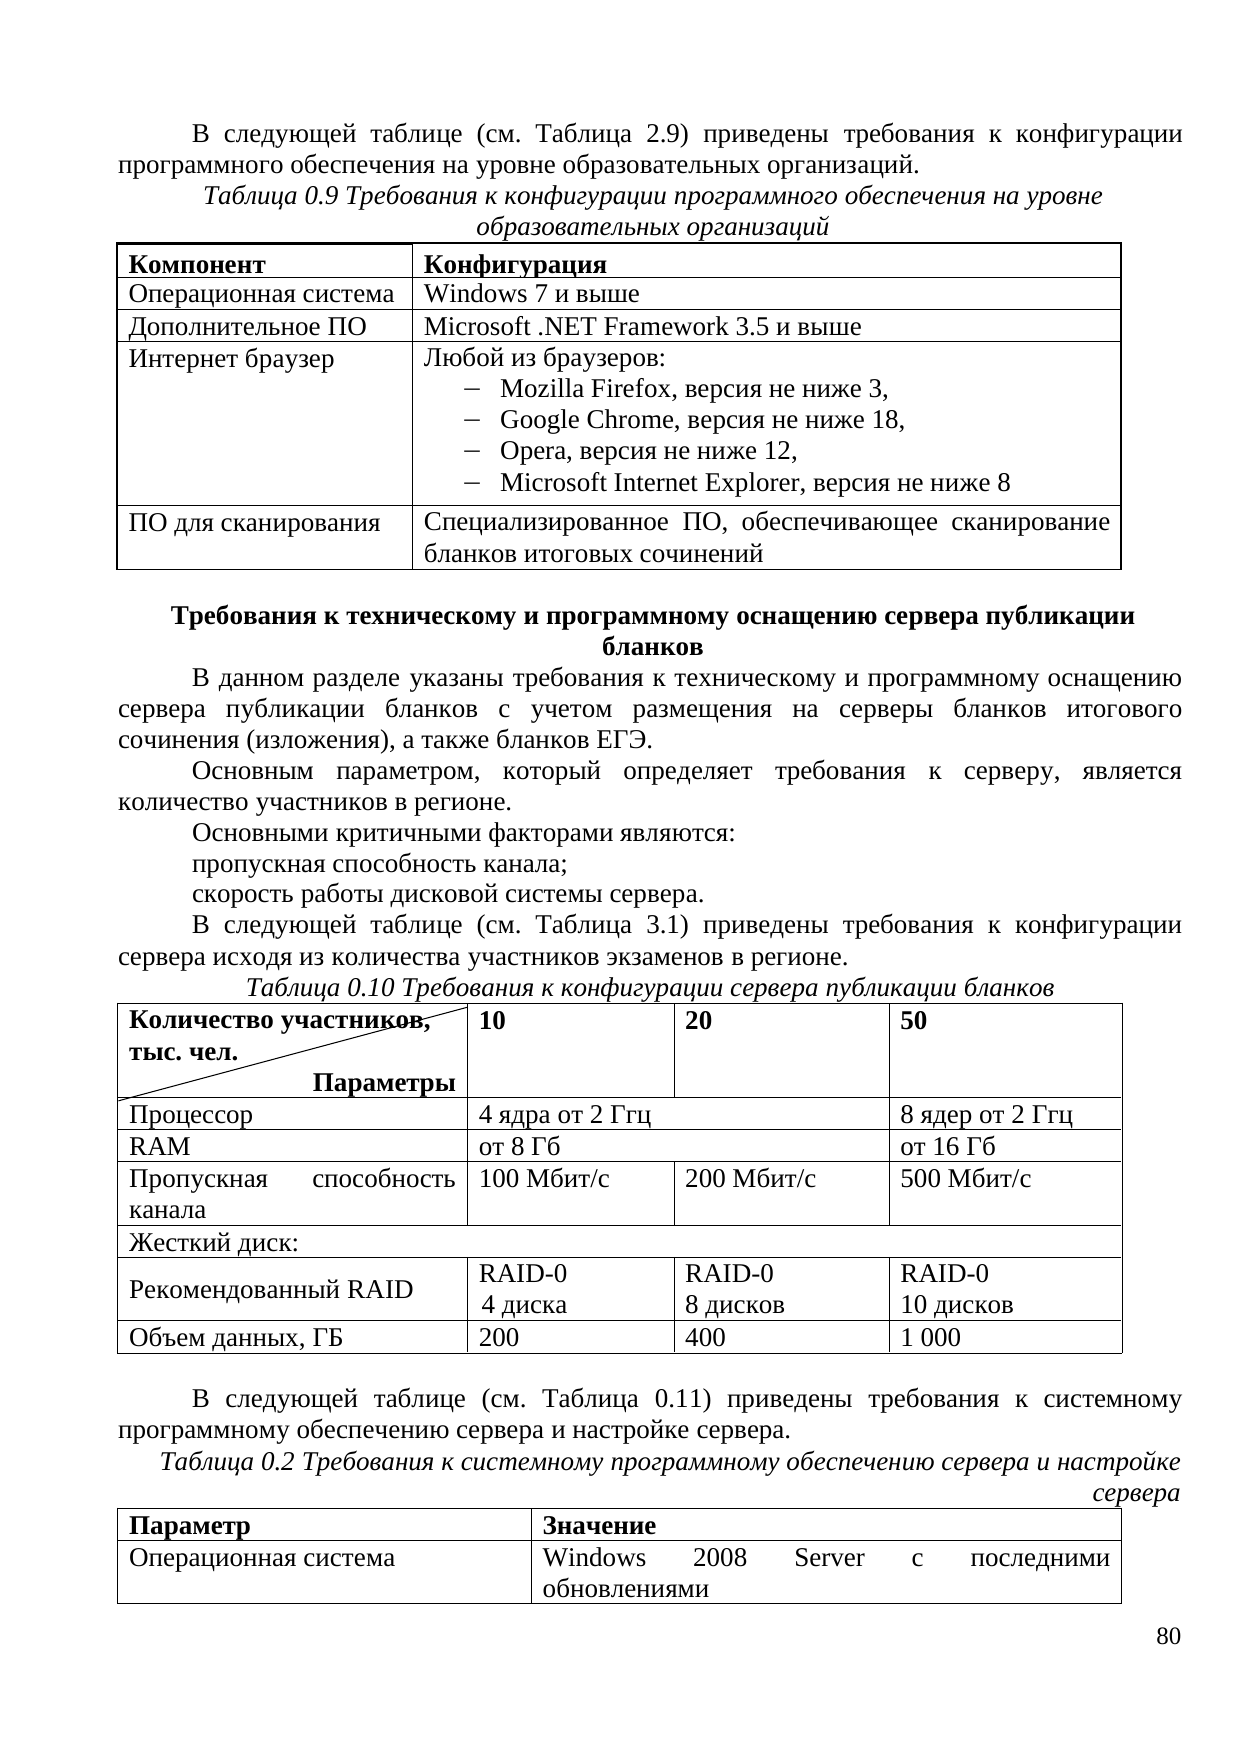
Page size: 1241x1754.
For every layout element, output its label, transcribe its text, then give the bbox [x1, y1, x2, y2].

table_cell 8 ядер от 2 Ггц [890, 1097, 1122, 1129]
table_cell RAM [118, 1130, 467, 1161]
table_header 10 [468, 1004, 674, 1097]
table_cell Интернет браузер [118, 342, 412, 505]
text Таблица 0.10 Требования к конфигурации сервера публикации бланков [246, 971, 1183, 1002]
table_cell 400 [675, 1321, 889, 1352]
table_cell 200 Мбит/с [675, 1162, 889, 1225]
text Таблица 0.2 Требования к системному программному обеспечению сервера и настройке сервера [154, 1445, 1181, 1507]
table_cell RAID-0 10 дисков [890, 1257, 1122, 1320]
table_cell Объем данных, ГБ [118, 1321, 467, 1352]
text Требования к техническому и программному оснащению сервера публикации бланков [168, 600, 1138, 662]
text Основным параметром, который определяет требования к серверу, является количество участников в регионе. [118, 754, 1187, 817]
table_header Количество участников, тыс. чел. Параметры [118, 1004, 467, 1097]
table_cell Процессор [118, 1098, 467, 1129]
table_cell Любой из браузеров: Mozilla Firefox, версия не ниже 3, Google Chrome, версия не ниже 18, Opera, версия не ниже 12, Microsoft Internet Explorer, версия не ниже 8 [413, 342, 1120, 505]
table_cell RAID-0 4 диска [468, 1258, 674, 1320]
table_cell Windows 2008 Server с последними обновлениями [532, 1541, 1121, 1603]
table_cell от 8 Гб [468, 1130, 889, 1161]
text В следующей таблице (см. Таблица 0.11) приведены требования к системному программному обеспечению сервера и настройке сервера. [118, 1383, 1188, 1445]
table_cell Пропускная способность канала [118, 1162, 467, 1225]
table_cell 500 Мбит/с [890, 1161, 1122, 1225]
table_header Конфигурация [413, 244, 1120, 276]
table_cell 4 ядра от 2 Ггц [468, 1098, 889, 1129]
text В следующей таблице (см. Таблица 2.9) приведены требования к конфигурации программного обеспечения на уровне образовательных организаций. [118, 117, 1187, 179]
table_cell 100 Мбит/с [468, 1162, 674, 1225]
table_cell Специализированное ПО, обеспечивающее сканирование бланков итоговых сочинений [413, 506, 1120, 568]
table_header Компонент [118, 245, 412, 276]
table_cell от 16 Гб [890, 1129, 1122, 1161]
table_cell 1 000 [890, 1320, 1122, 1352]
table_cell RAID-0 8 дисков [675, 1258, 889, 1320]
text В данном разделе указаны требования к техническому и программному оснащению сервера публикации бланков с учетом размещения на серверы бланков итогового сочинения (изложения), а также бланков ЕГЭ. [118, 662, 1182, 754]
table_cell 200 [468, 1321, 674, 1352]
table_cell Microsoft .NET Framework 3.5 и выше [413, 310, 1120, 341]
table_cell Жесткий диск: [118, 1225, 1122, 1257]
table_header Значение [532, 1509, 1121, 1540]
table_cell Windows 7 и выше [413, 278, 1120, 309]
table_header 50 [890, 1004, 1122, 1097]
table_cell Дополнительное ПО [118, 310, 412, 341]
text 80 [1156, 1621, 1183, 1650]
text Основными критичными факторами являются: пропускная способность канала; [192, 817, 742, 878]
table_header 20 [675, 1004, 889, 1097]
table_cell Операционная система [118, 1541, 531, 1603]
table_header Параметр [118, 1509, 531, 1540]
table_cell ПО для сканирования [118, 506, 412, 568]
table_cell Рекомендованный RAID [118, 1258, 467, 1320]
text скорость работы дисковой системы сервера. [192, 878, 1183, 909]
table_cell Операционная система [118, 278, 412, 309]
text Таблица 0.9 Требования к конфигурации программного обеспечения на уровне образовательных организаций [200, 179, 1105, 241]
text В следующей таблице (см. Таблица 3.1) приведены требования к конфигурации сервера исходя из количества участников экзаменов в регионе. [118, 909, 1187, 971]
